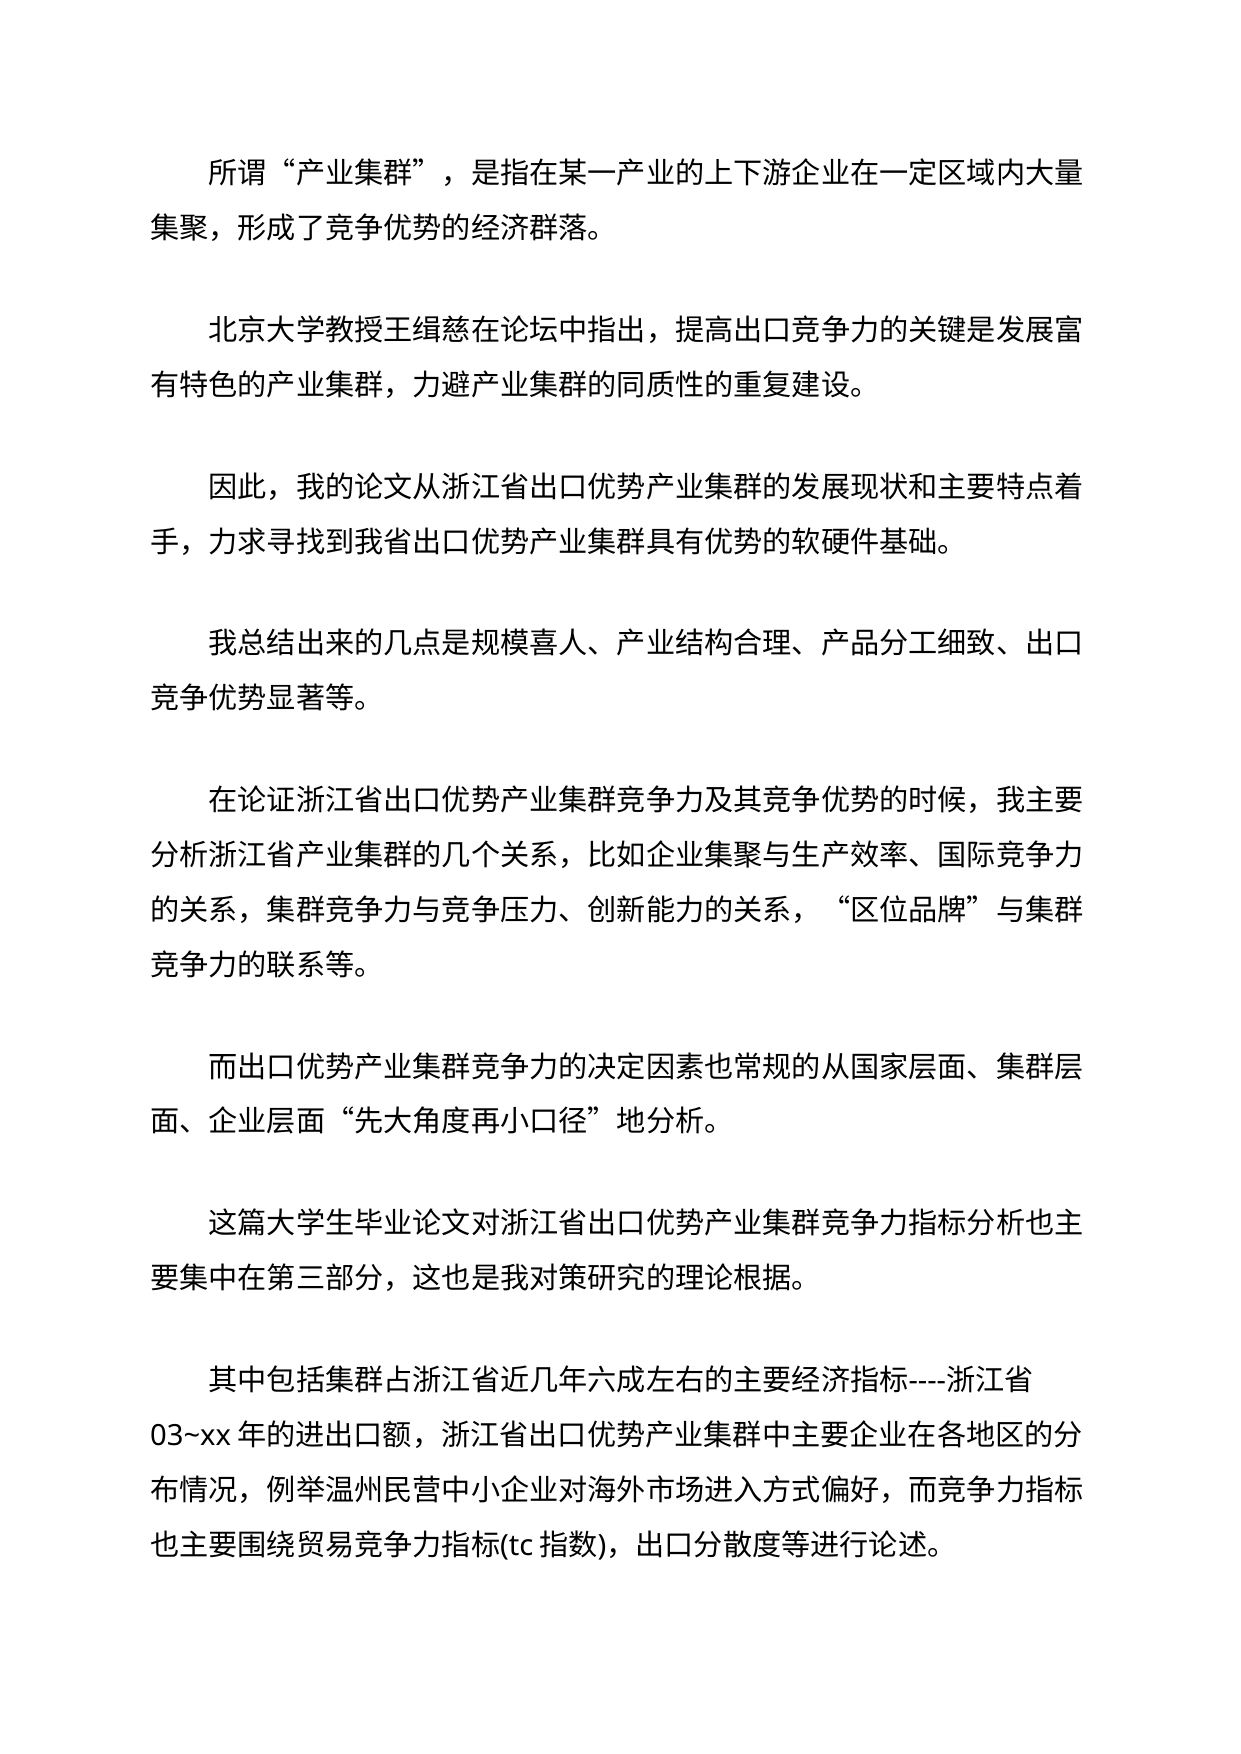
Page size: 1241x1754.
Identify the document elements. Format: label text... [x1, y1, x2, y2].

text 我总结出来的几点是规模喜人、产业结构合理、产品分工细致、出口竞争优势显著等。 [150, 620, 1090, 717]
text 在论证浙江省出口优势产业集群竞争力及其竞争优势的时候，我主要分析浙江省产业集群的几个关系，比如企业集聚与生产效率、国际竞争力的关系，集群竞争力与竞争压力、创新能力的关系，“区位品牌”与集群竞争力的联系等。 [150, 777, 1090, 984]
text 这篇大学生毕业论文对浙江省出口优势产业集群竞争力指标分析也主要集中在第三部分，这也是我对策研究的理论根据。 [150, 1200, 1090, 1297]
text 北京大学教授王缉慈在论坛中指出，提高出口竞争力的关键是发展富有特色的产业集群，力避产业集群的同质性的重复建设。 [150, 307, 1090, 404]
text 而出口优势产业集群竞争力的决定因素也常规的从国家层面、集群层面、企业层面“先大角度再小口径”地分析。 [150, 1043, 1090, 1140]
text 因此，我的论文从浙江省出口优势产业集群的发展现状和主要特点着手，力求寻找到我省出口优势产业集群具有优势的软硬件基础。 [150, 463, 1090, 561]
text 其中包括集群占浙江省近几年六成左右的主要经济指标----浙江省03~xx年的进出口额，浙江省出口优势产业集群中主要企业在各地区的分布情况，例举温州民营中小企业对海外市场进入方式偏好，而竞争力指标也主要围绕贸易竞争力指标(tc指数)，出口分散度等进行论述。 [150, 1356, 1090, 1564]
text 所谓“产业集群”，是指在某一产业的上下游企业在一定区域内大量集聚，形成了竞争优势的经济群落。 [150, 150, 1090, 247]
